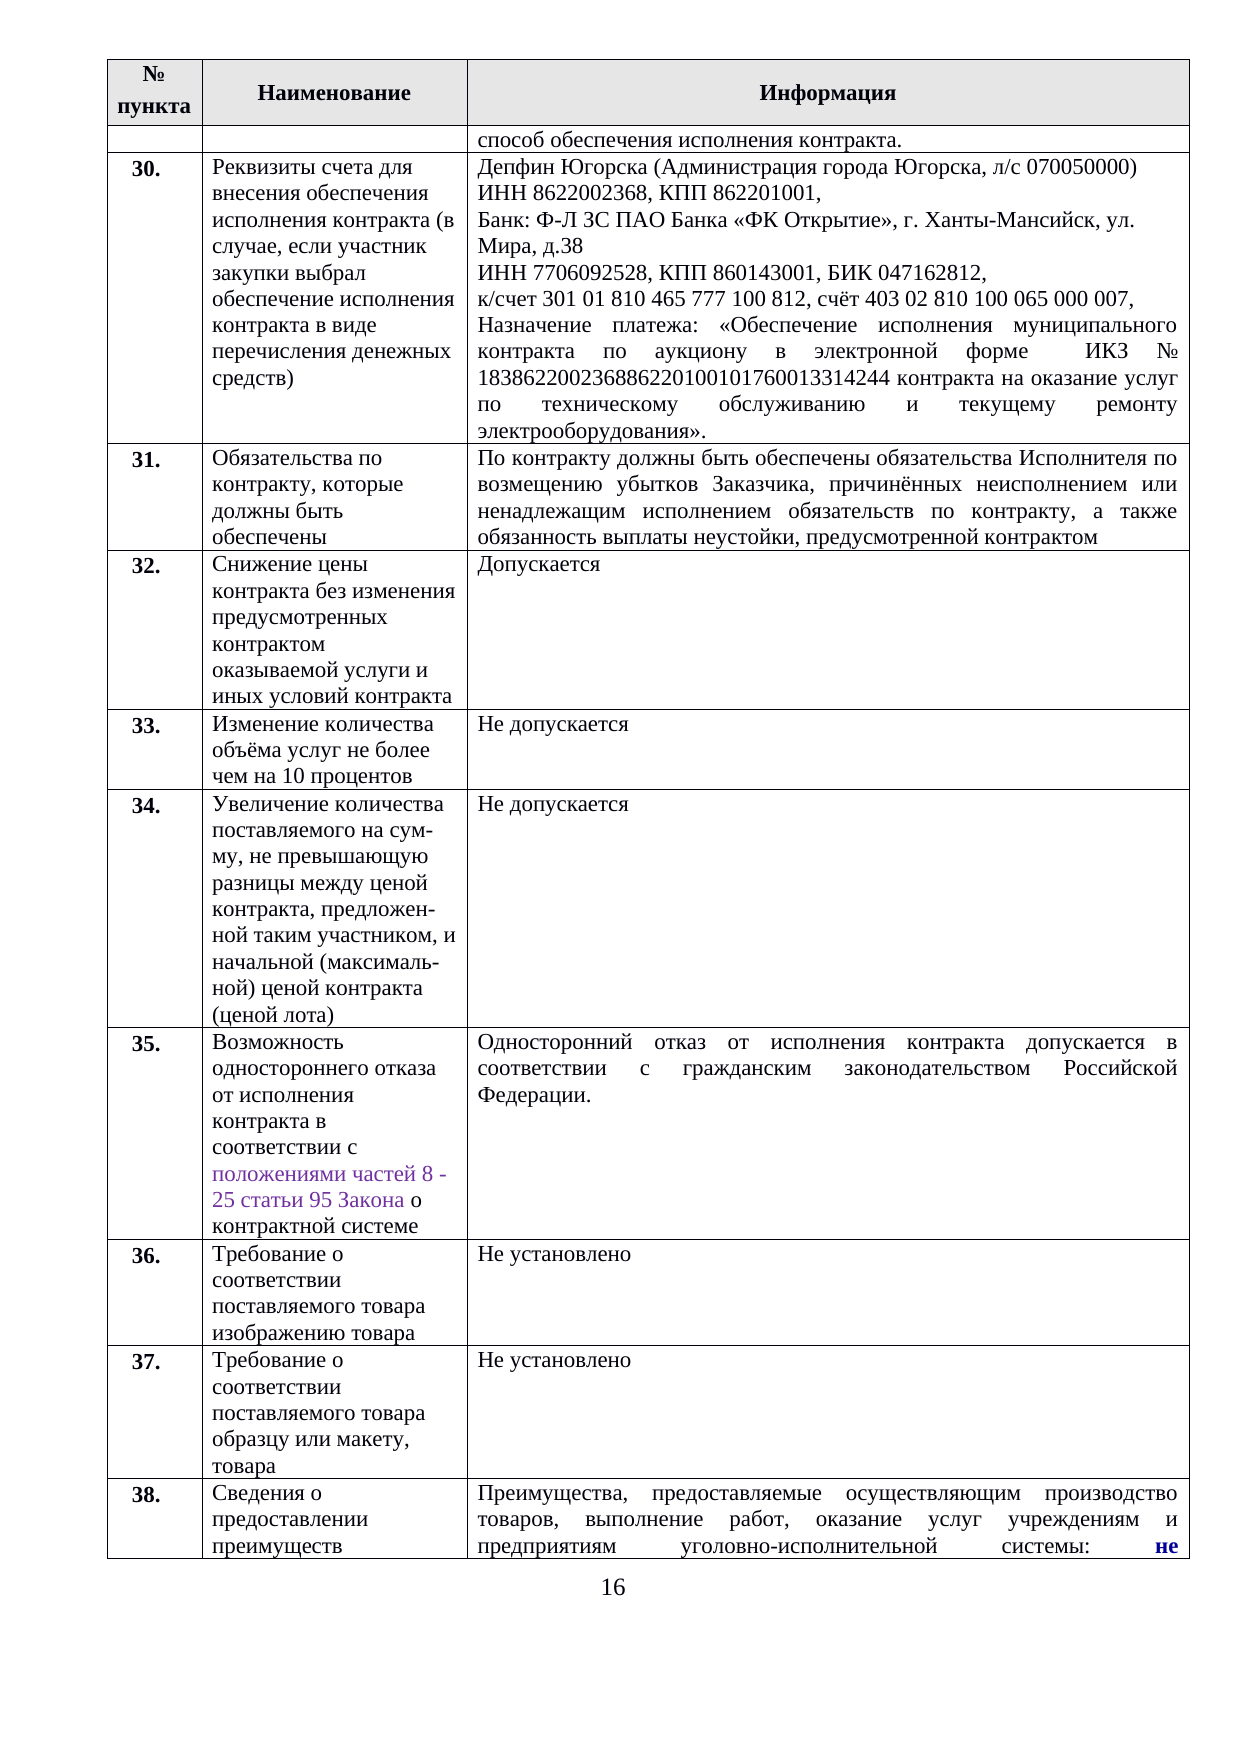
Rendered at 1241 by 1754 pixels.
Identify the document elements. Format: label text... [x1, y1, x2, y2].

table_cell Не допускается [468, 710, 1189, 789]
table_cell Допускается [468, 551, 1189, 709]
table_cell [108, 444, 202, 549]
table_cell Обязательства по контракту, которые должны быть обеспечены [203, 444, 467, 549]
table_header Наименование [203, 60, 467, 125]
table_cell Возможность одностороннего отказа от исполнения контракта в соответствии с положениями частей 8 - 25 статьи 95 Закона о контрактной системе [203, 1028, 467, 1239]
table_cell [468, 1479, 1189, 1558]
table_cell [108, 1346, 202, 1478]
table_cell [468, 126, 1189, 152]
table_cell Не установлено [468, 1240, 1189, 1345]
table_cell Не установлено [468, 1346, 1189, 1478]
table_cell Требование о соответствии поставляемого товара образцу или макету, товара [203, 1346, 467, 1478]
table_cell Односторонний отказ от исполнения контракта допускается в соответствии с гражданским законодательством Российской Федерации. [468, 1028, 1189, 1239]
table_cell [108, 790, 202, 1027]
table_cell [108, 710, 202, 789]
table_cell [108, 153, 202, 443]
table_cell [108, 551, 202, 709]
table_cell Депфин Югорска (Администрация города Югорска, л/с 070050000) ИНН 8622002368, КПП 862201001, Банк: Ф-Л ЗС ПАО Банка «ФК Открытие», г. Ханты-Мансийск, ул. Мира, д.38 ИНН 7706092528, КПП 860143001, БИК 047162812, к/счет 301 01 810 465 777 100 812, счёт 403 02 810 100 065 000 007, Назначение платежа: «Обеспечение исполнения муниципального контракта по аукциону в электронной форме ИКЗ № 183862200236886220100101760013314244 контракта на оказание услуг по техническому обслуживанию и текущему ремонту электрооборудования». [468, 153, 1189, 443]
table_cell Снижение цены контракта без изменения предусмотренных контрактом оказываемой услуги и иных условий контракта [203, 551, 467, 709]
table_cell По контракту должны быть обеспечены обязательства Исполнителя по возмещению убытков Заказчика, причинённых неисполнением или ненадлежащим исполнением обязательств по контракту, а также обязанность выплаты неустойки, предусмотренной контрактом [468, 444, 1189, 549]
table_cell [108, 1479, 202, 1558]
table_cell Не допускается [468, 790, 1189, 1027]
table_cell Требование о соответствии поставляемого товара изображению товара [203, 1240, 467, 1345]
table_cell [203, 126, 467, 152]
table_cell Реквизиты счета для внесения обеспечения исполнения контракта (в случае, если участник закупки выбрал обеспечение исполнения контракта в виде перечисления денежных средств) [203, 153, 467, 443]
table_cell Увеличение количества поставляемого на сум-му, не превышающую разницы между ценой контракта, предложен-ной таким участником, и начальной (максималь-ной) ценой контракта (ценой лота) [203, 790, 467, 1027]
table_cell [108, 126, 202, 152]
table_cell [203, 1479, 467, 1558]
table_cell [108, 1240, 202, 1345]
table_cell Изменение количества объёма услуг не более чем на 10 процентов [203, 710, 467, 789]
table_header № пункта [108, 60, 202, 125]
table_header Информация [468, 60, 1189, 125]
table_cell [108, 1028, 202, 1239]
